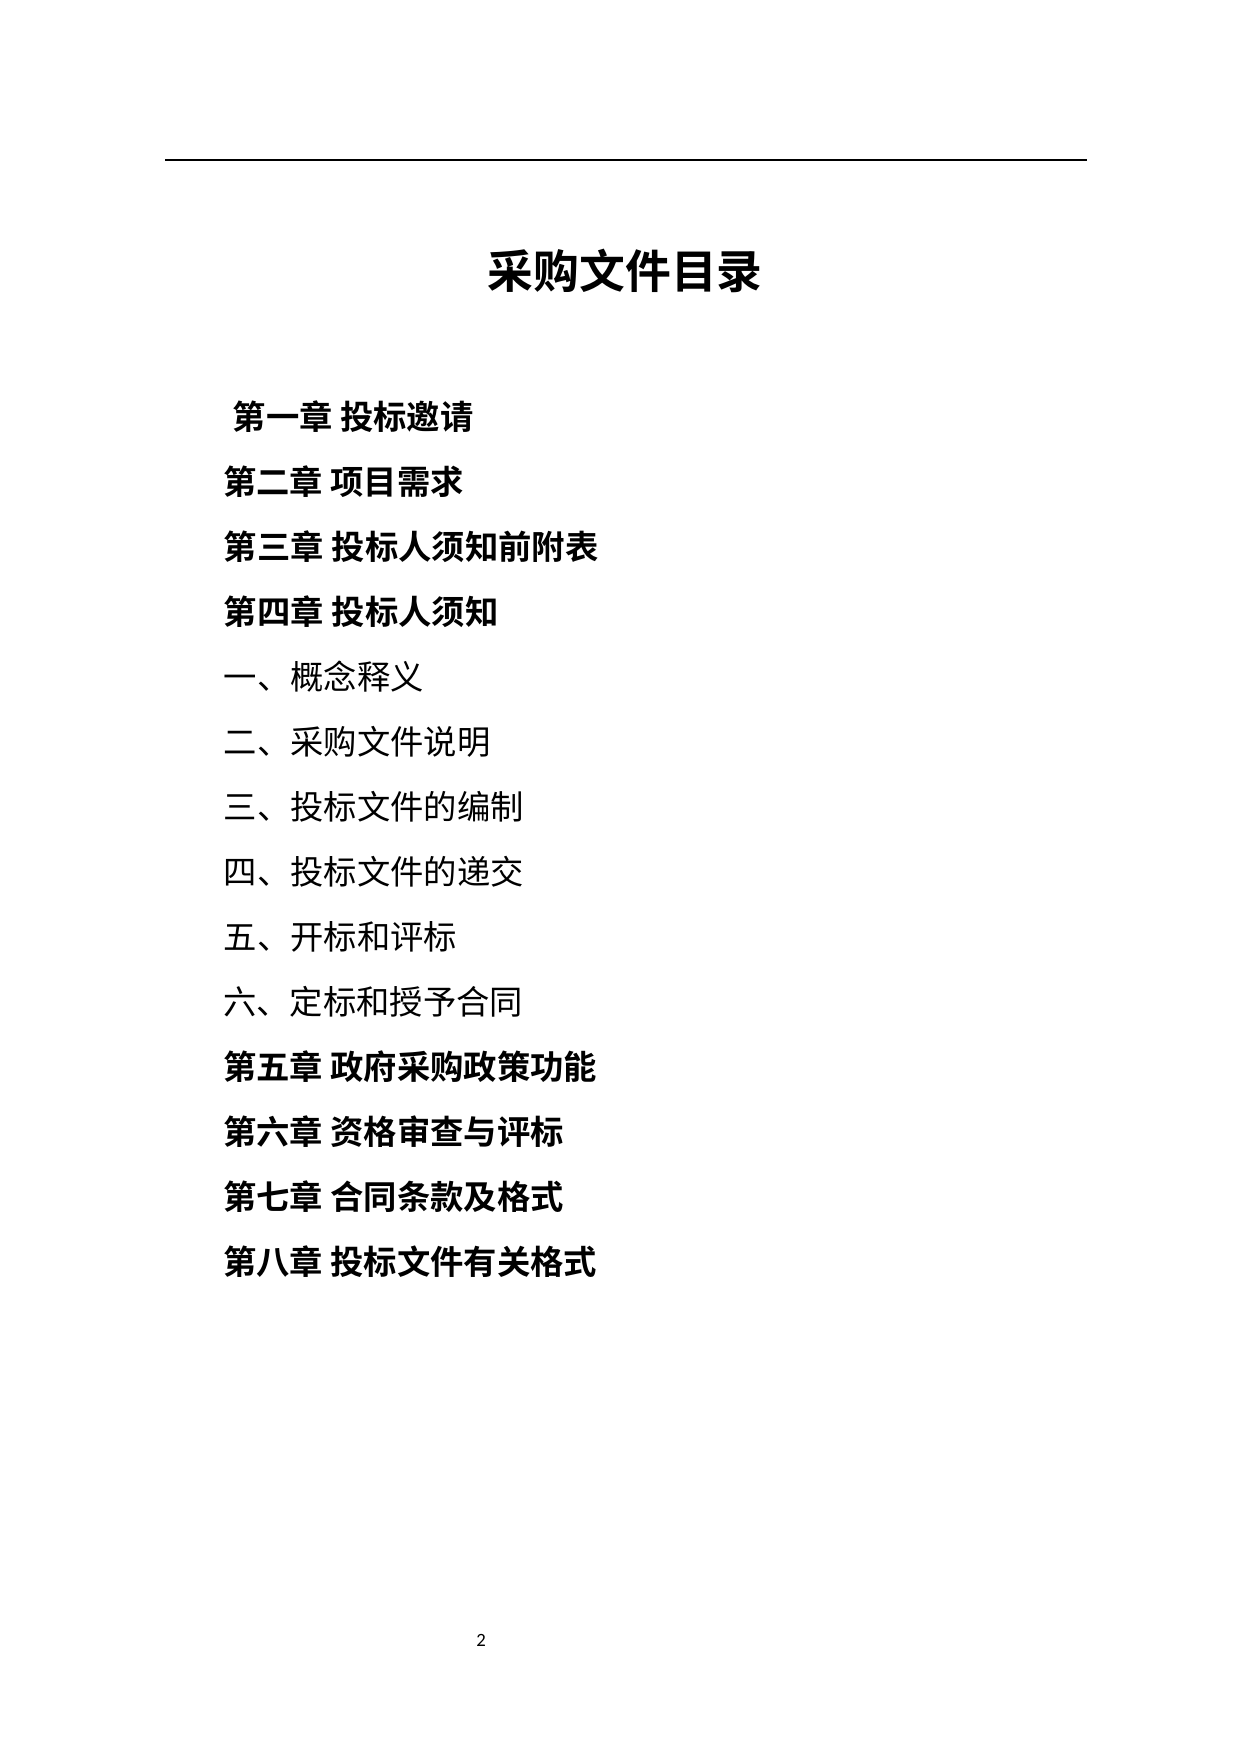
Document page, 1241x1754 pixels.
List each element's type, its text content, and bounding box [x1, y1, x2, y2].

text 三、投标文件的编制 [165, 772, 1087, 837]
text 第二章 项目需求 [165, 447, 1087, 512]
text 第一章 投标邀请 [165, 382, 1087, 447]
text 六、定标和授予合同 [165, 967, 1087, 1032]
text 五、开标和评标 [165, 902, 1087, 967]
text 第四章 投标人须知 [165, 577, 1087, 642]
text 一、概念释义 [165, 642, 1087, 707]
text 第七章 合同条款及格式 [165, 1162, 1087, 1227]
text 第六章 资格审查与评标 [165, 1097, 1087, 1162]
text 第五章 政府采购政策功能 [165, 1032, 1087, 1097]
text 四、投标文件的递交 [165, 837, 1087, 902]
text 采购文件目录 [165, 219, 1087, 317]
text 第三章 投标人须知前附表 [165, 512, 1087, 577]
text 二、采购文件说明 [165, 707, 1087, 772]
text 第八章 投标文件有关格式 [165, 1227, 1087, 1292]
